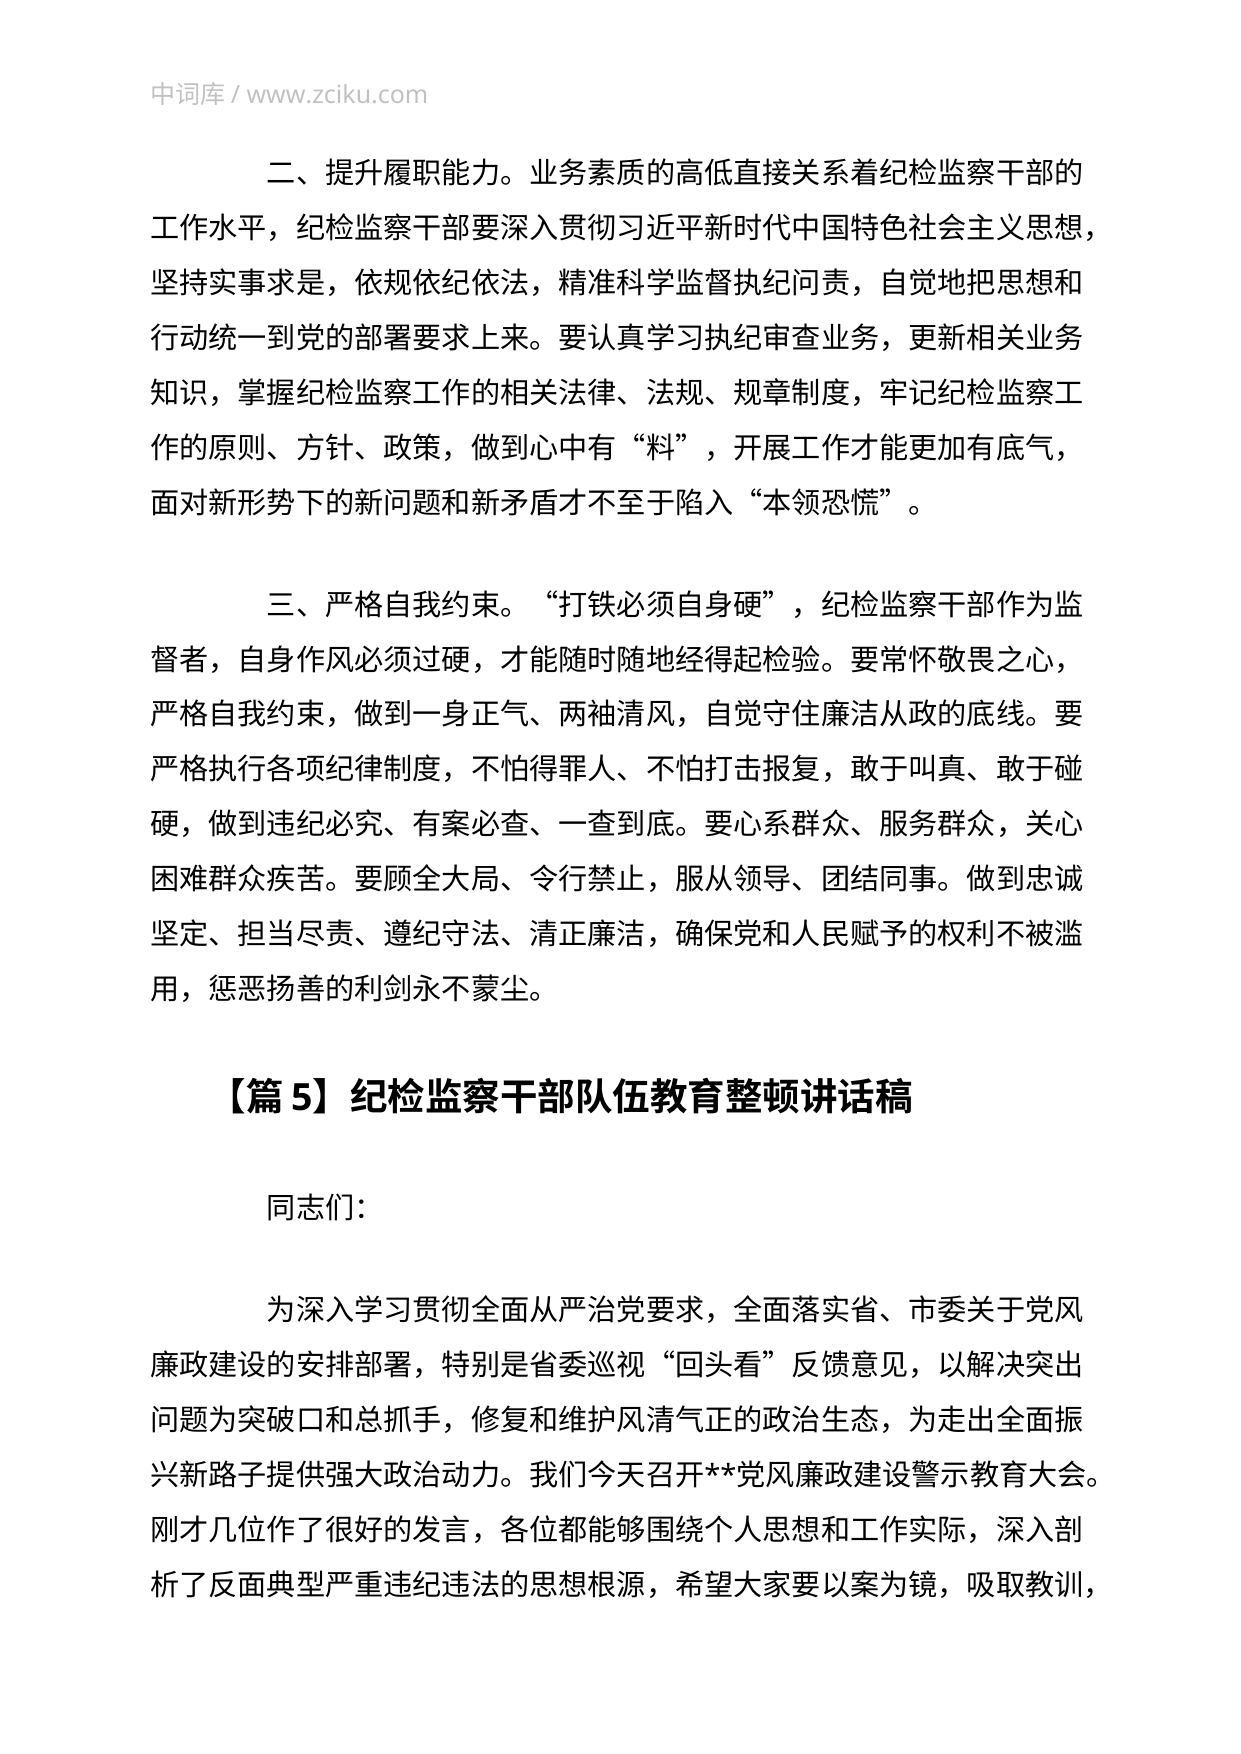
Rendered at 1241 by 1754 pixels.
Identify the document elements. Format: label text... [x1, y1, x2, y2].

text 二、提升履职能力。业务素质的高低直接关系着纪检监察干部的工作水平，纪检监察干部要深入贯彻习近平新时代中国特色社会主义思想，坚持实事求是，依规依纪依法，精准科学监督执纪问责，自觉地把思想和行动统一到党的部署要求上来。要认真学习执纪审查业务，更新相关业务知识，掌握纪检监察工作的相关法律、法规、规章制度，牢记纪检监察工作的原则、方针、政策，做到心中有“料”，开展工作才能更加有底气，面对新形势下的新问题和新矛盾才不至于陷入“本领恐慌”。 [150, 150, 1090, 522]
text 【篇5】纪检监察干部队伍教育整顿讲话稿 [150, 1067, 1090, 1122]
text 同志们： [150, 1185, 1090, 1227]
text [150, 1287, 1090, 1603]
text 三、严格自我约束。“打铁必须自身硬”，纪检监察干部作为监督者，自身作风必须过硬，才能随时随地经得起检验。要常怀敬畏之心，严格自我约束，做到一身正气、两袖清风，自觉守住廉洁从政的底线。要严格执行各项纪律制度，不怕得罪人、不怕打击报复，敢于叫真、敢于碰硬，做到违纪必究、有案必查、一查到底。要心系群众、服务群众，关心困难群众疾苦。要顾全大局、令行禁止，服从领导、团结同事。做到忠诚坚定、担当尽责、遵纪守法、清正廉洁，确保党和人民赋予的权利不被滥用，惩恶扬善的利剑永不蒙尘。 [150, 581, 1090, 1008]
